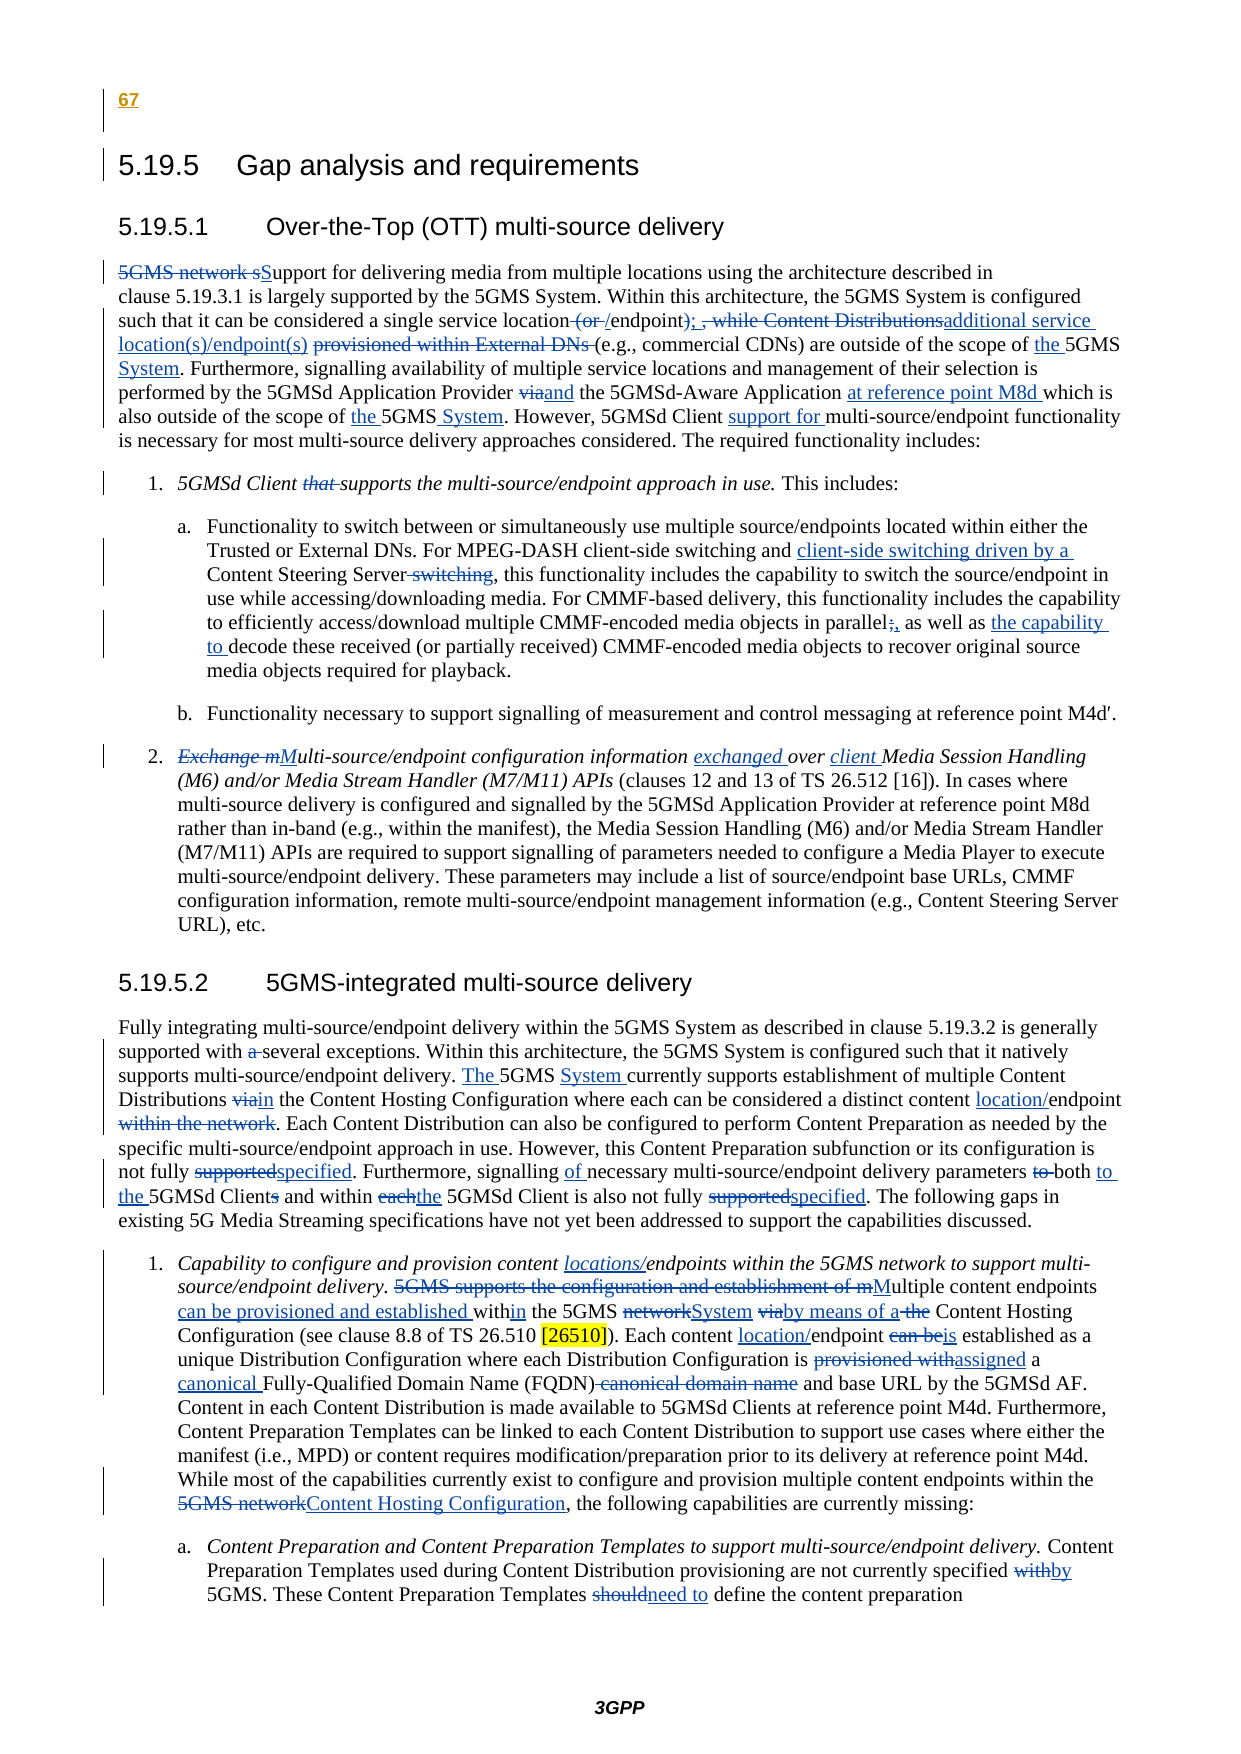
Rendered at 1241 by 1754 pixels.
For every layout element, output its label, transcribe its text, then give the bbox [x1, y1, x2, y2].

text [177, 1534, 1122, 1606]
text 1. 5GMSd Client supports the multi-source/endpoint approach in use. This includes: [148, 471, 1122, 495]
text 1. Capability to configure and provision content endpoints within the 5GMS network to support multi-source/endpoint delivery. ultiple content endpoints with the 5GMS Content Hosting Configuration (see clause 8.8 of TS 26.510 [26510]). Each content endpoint established as a unique Distribution Configuration where each Distribution Configuration is a Fully-Qualified Domain Name (FQDN) and base URL by the 5GMSd AF. Content in each Content Distribution is made available to 5GMSd Clients at reference point M4d. Furthermore, Content Preparation Templates can be linked to each Content Distribution to support use cases where either the manifest (i.e., MPD) or content requires modification/preparation prior to its delivery at reference point M4d. While most of the capabilities currently exist to configure and provision multiple content endpoints within the , the following capabilities are currently missing: [148, 1250, 1122, 1515]
text a. Functionality to switch between or simultaneously use multiple source/endpoints located within either the Trusted or External DNs. For MPEG-DASH client-side switching and Content Steering Server, this functionality includes the capability to switch the source/endpoint in use while accessing/downloading media. For CMMF-based delivery, this functionality includes the capability to efficiently access/download multiple CMMF-encoded media objects in parallel as well as decode these received (or partially received) CMMF-encoded media objects to recover original source media objects required for playback. [177, 514, 1122, 682]
text 2. ulti-source/endpoint configuration information over Media Session Handling (M6) and/or Media Stream Handler (M7/M11) APIs (clauses 12 and 13 of TS 26.512 [16]). In cases where multi-source delivery is configured and signalled by the 5GMSd Application Provider at reference point M8d rather than in-band (e.g., within the manifest), the Media Session Handling (M6) and/or Media Stream Handler (M7/M11) APIs are required to support signalling of parameters needed to configure a Media Player to execute multi-source/endpoint delivery. These parameters may include a list of source/endpoint base URLs, CMMF configuration information, remote multi-source/endpoint management information (e.g., Content Steering Server URL), etc. [148, 744, 1122, 936]
subtitle 5.19.5 Gap analysis and requirements [118, 147, 1122, 181]
subtitle 5.19.5.1 Over-the-Top (OTT) multi-source delivery [118, 212, 1122, 241]
text b. Functionality necessary to support signalling of measurement and control messaging at reference point M4d′. [177, 701, 1122, 725]
text upport for delivering media from multiple locations using the architecture described in clause 5.19.3.1 is largely supported by the 5GMS System. Within this architecture, the 5GMS System is configured such that it can be considered a single service locationendpoint (e.g., commercial CDNs) are outside of the scope of 5GMS. Furthermore, signalling availability of multiple service locations and management of their selection is performed by the 5GMSd Application Provider the 5GMSd-Aware Application which is also outside of the scope of 5GMS. However, 5GMSd Client multi-source/endpoint functionality is necessary for most multi-source delivery approaches considered. The required functionality includes: [118, 260, 1122, 452]
subtitle 5.19.5.2 5GMS-integrated multi-source delivery [118, 968, 1122, 996]
text Fully integrating multi-source/endpoint delivery within the 5GMS System as described in clause 5.19.3.2 is generally supported with several exceptions. Within this architecture, the 5GMS System is configured such that it natively supports multi-source/endpoint delivery. 5GMS currently supports establishment of multiple Content Distributions the Content Hosting Configuration where each can be considered a distinct content endpoint. Each Content Distribution can also be configured to perform Content Preparation as needed by the specific multi-source/endpoint approach in use. However, this Content Preparation subfunction or its configuration is not fully . Furthermore, signalling necessary multi-source/endpoint delivery parameters both 5GMSd Client and within 5GMSd Client is also not fully . The following gaps in existing 5G Media Streaming specifications have not yet been addressed to support the capabilities discussed. [118, 1015, 1122, 1232]
